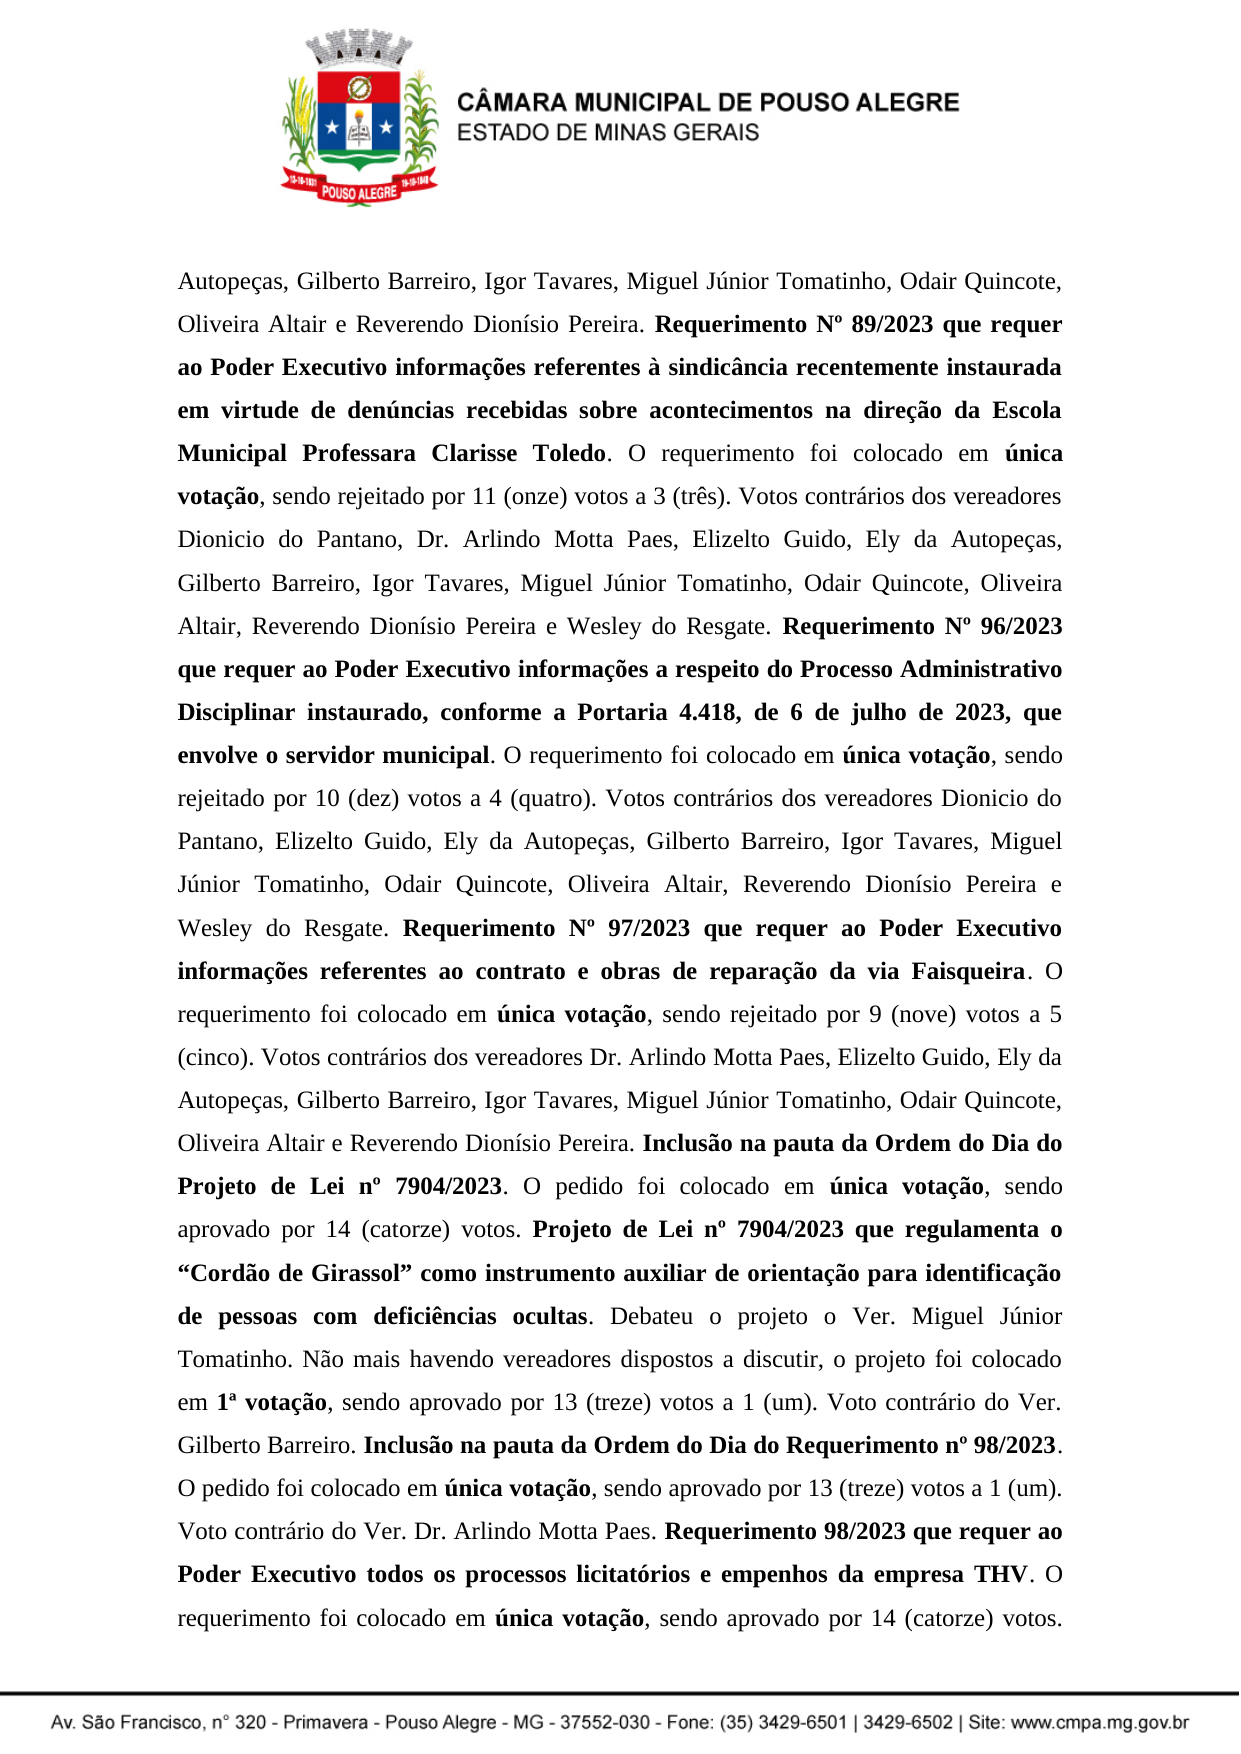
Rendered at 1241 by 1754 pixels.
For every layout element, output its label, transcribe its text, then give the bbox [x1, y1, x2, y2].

picture [0, 0, 1240, 237]
picture [0, 1655, 1239, 1752]
